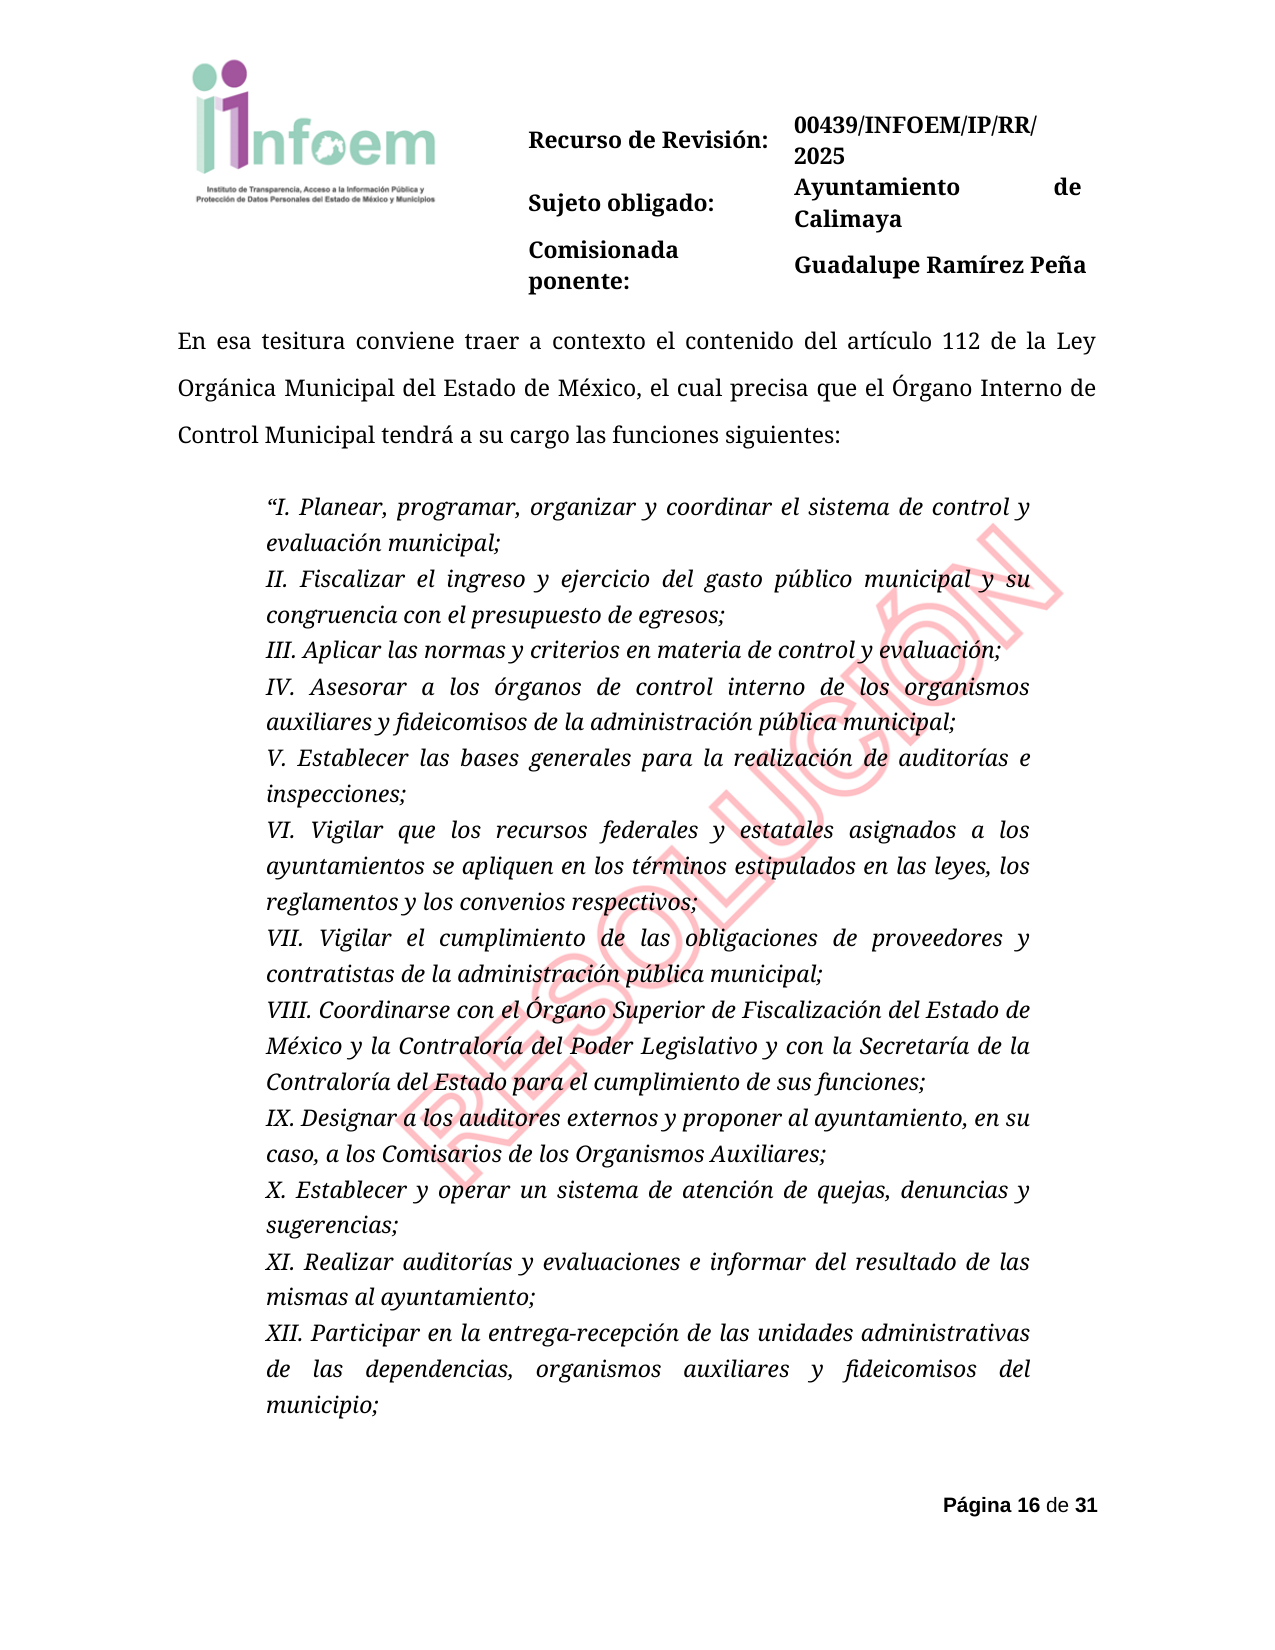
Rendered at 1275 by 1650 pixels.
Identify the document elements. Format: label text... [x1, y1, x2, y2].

text VI. Vigilar que los recursos federales y estatales asignados a los ayuntamientos se apliquen en los términos estipulados en las leyes, los reglamentos y los convenios respectivos; [266, 814, 1034, 917]
text XII. Participar en la entrega-recepción de las unidades administrativas de las dependencias, organismos auxiliares y fideicomisos del municipio; [266, 1317, 1034, 1420]
text En esa tesitura conviene traer a contexto el contenido del artículo 112 de la Ley Orgánica Municipal del Estado de México, el cual precisa que el Órgano Interno de Control Municipal tendrá a su cargo las funciones siguientes: [177, 325, 1098, 450]
text VIII. Coordinarse con el Órgano Superior de Fiscalización del Estado de México y la Contraloría del Poder Legislativo y con la Secretaría de la Contraloría del Estado para el cumplimiento de sus funciones; [266, 994, 1034, 1097]
picture [72, 0, 1275, 1650]
text IV. Asesorar a los órganos de control interno de los organismos auxiliares y fideicomisos de la administración pública municipal; [266, 670, 1034, 738]
text XI. Realizar auditorías y evaluaciones e informar del resultado de las mismas al ayuntamiento; [266, 1245, 1034, 1313]
text III. Aplicar las normas y criterios en materia de control y evaluación; [266, 634, 1034, 666]
text VII. Vigilar el cumplimiento de las obligaciones de proveedores y contratistas de la administración pública municipal; [266, 922, 1034, 989]
text V. Establecer las bases generales para la realización de auditorías e inspecciones; [266, 742, 1034, 809]
text X. Establecer y operar un sistema de atención de quejas, denuncias y sugerencias; [266, 1173, 1034, 1241]
text “I. Planear, programar, organizar y coordinar el sistema de control y evaluación municipal; [266, 491, 1034, 558]
text IX. Designar a los auditores externos y proponer al ayuntamiento, en su caso, a los Comisarios de los Organismos Auxiliares; [266, 1102, 1034, 1169]
text II. Fiscalizar el ingreso y ejercicio del gasto público municipal y su congruencia con el presupuesto de egresos; [266, 563, 1034, 630]
